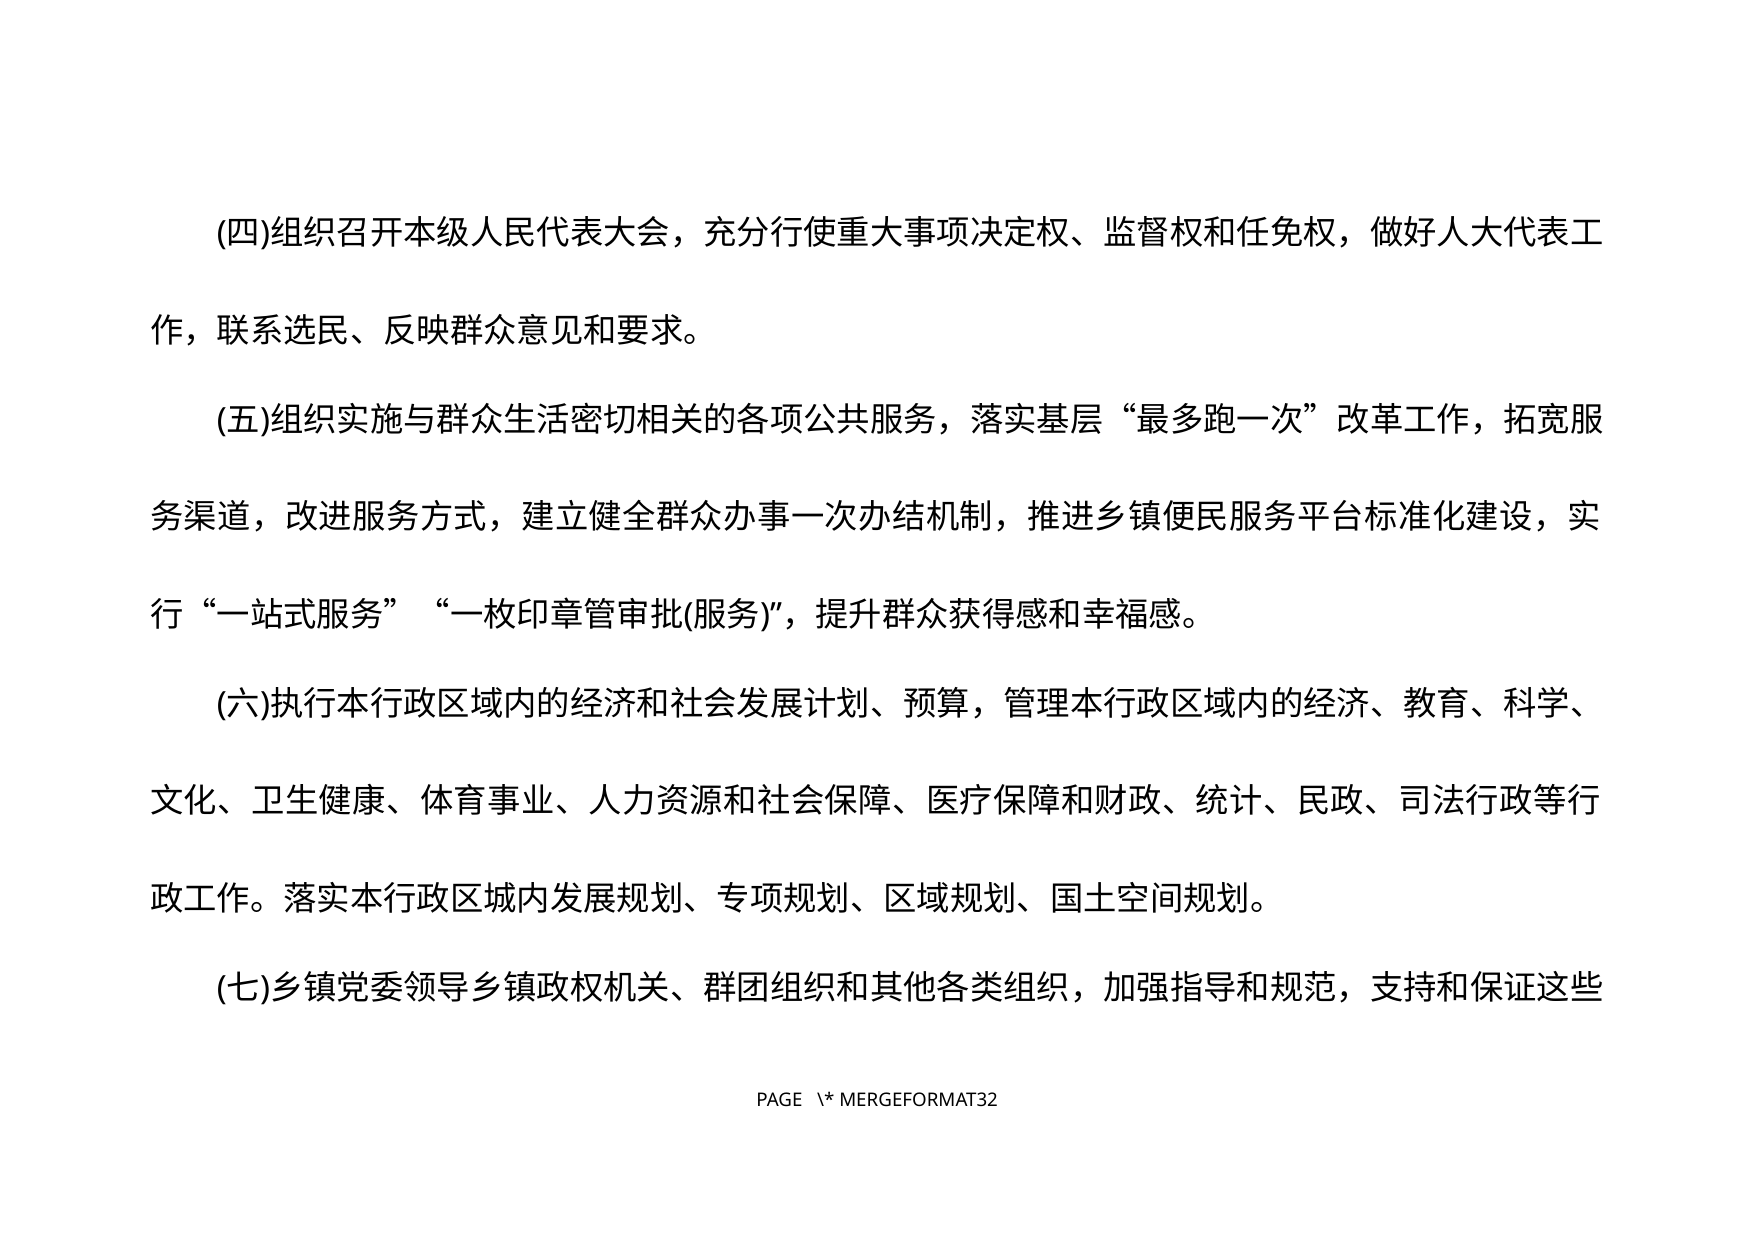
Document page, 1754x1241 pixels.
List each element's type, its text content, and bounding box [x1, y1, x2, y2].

text (六)执行本行政区域内的经济和社会发展计划、预算，管理本行政区域内的经济、教育、科学、文化、卫生健康、体育事业、人力资源和社会保障、医疗保障和财政、统计、民政、司法行政等行政工作。落实本行政区城内发展规划、专项规划、区域规划、国土空间规划。 [150, 668, 1604, 928]
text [150, 952, 1604, 1017]
text (五)组织实施与群众生活密切相关的各项公共服务，落实基层“最多跑一次”改革工作，拓宽服务渠道，改进服务方式，建立健全群众办事一次办结机制，推进乡镇便民服务平台标准化建设，实行“一站式服务”“一枚印章管审批(服务)”，提升群众获得感和幸福感。 [150, 384, 1604, 644]
text (四)组织召开本级人民代表大会，充分行使重大事项决定权、监督权和任免权，做好人大代表工作，联系选民、反映群众意见和要求。 [150, 198, 1604, 360]
